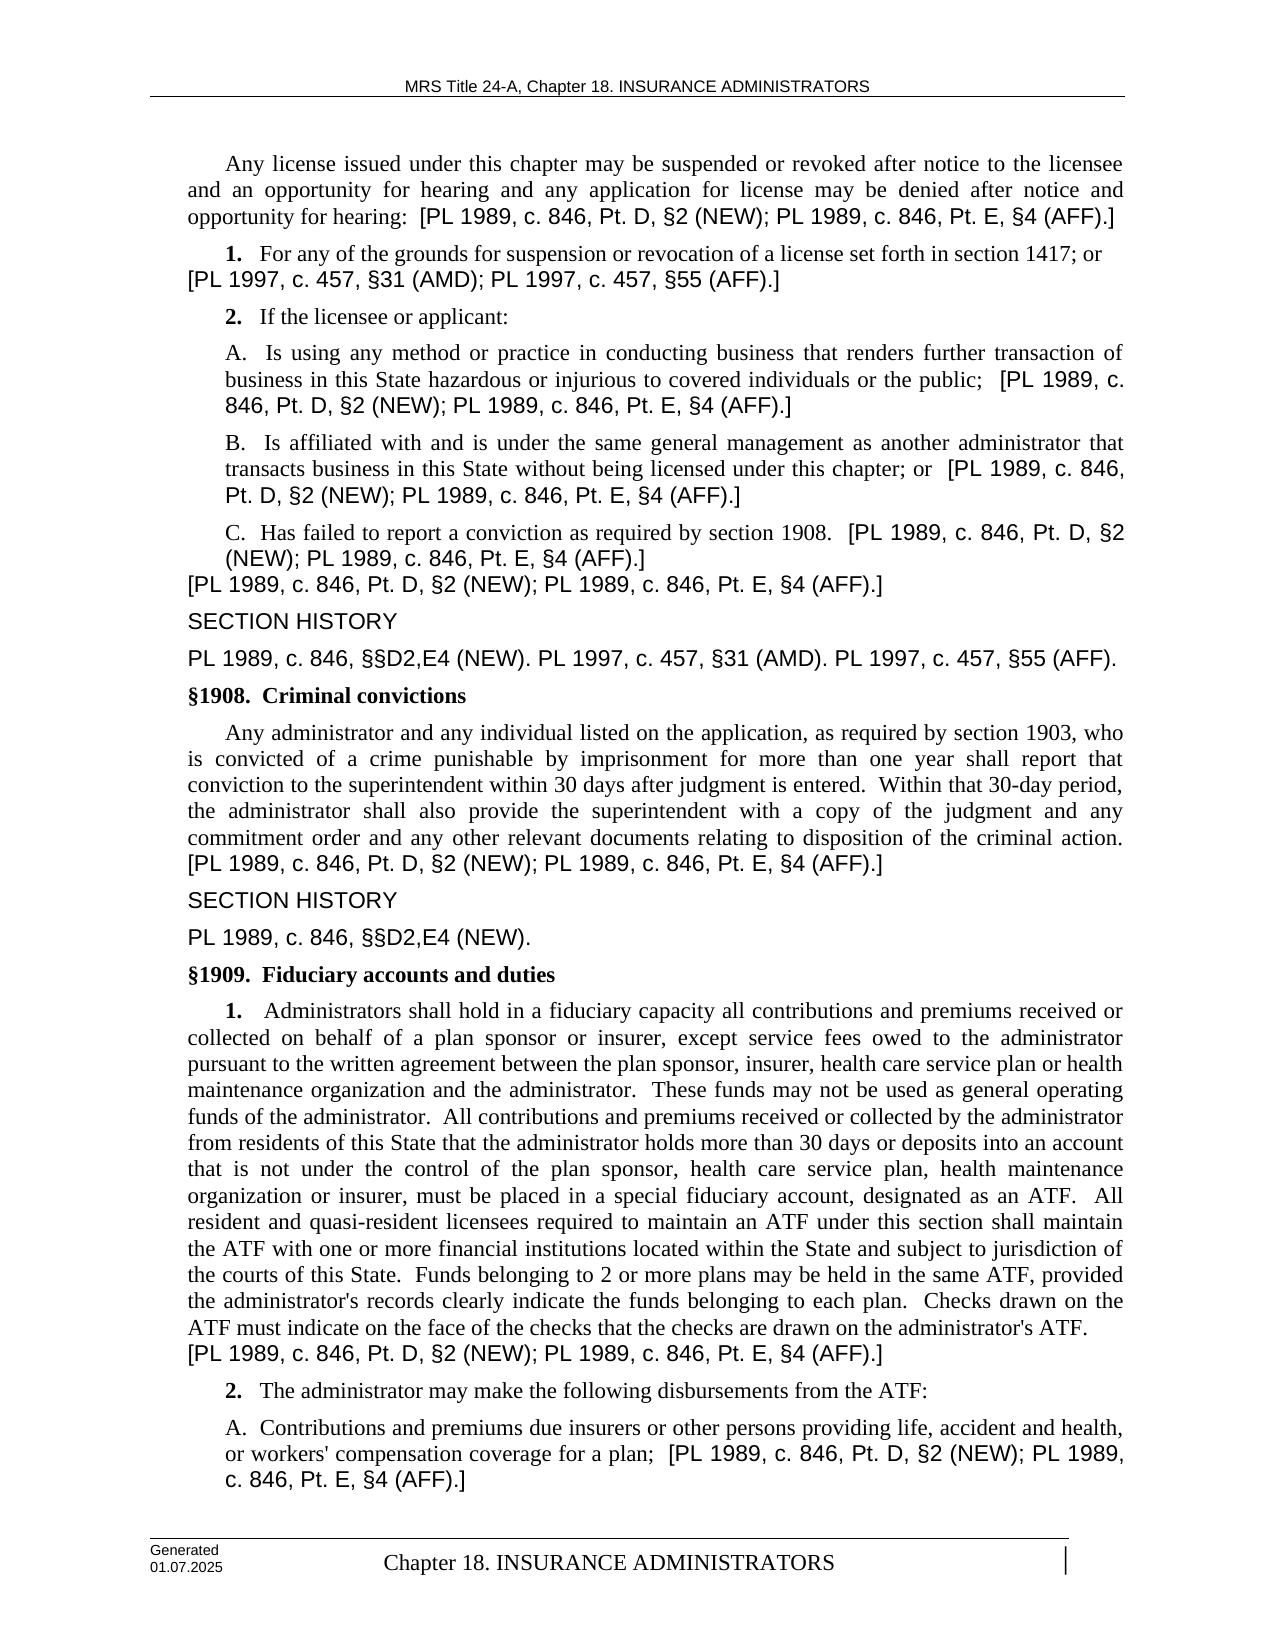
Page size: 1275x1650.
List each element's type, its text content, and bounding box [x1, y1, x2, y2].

text [PL 1997, c. 457, §31 (AMD); PL 1997, c. 457, §55 (AFF).] [187, 266, 1125, 292]
text SECTION HISTORY [187, 608, 1125, 634]
text A. Contributions and premiums due insurers or other persons providing life, accident and health, or workers' compensation coverage for a plan; [PL 1989, c. 846, Pt. D, §2 (NEW); PL 1989, c. 846, Pt. E, §4 (AFF).] [225, 1413, 1125, 1493]
text 1. Administrators shall hold in a fiduciary capacity all contributions and premiums received or collected on behalf of a plan sponsor or insurer, except service fees owed to the administrator pursuant to the written agreement between the plan sponsor, insurer, health care service plan or health maintenance organization and the administrator. These funds may not be used as general operating funds of the administrator. All contributions and premiums received or collected by the administrator from residents of this State that the administrator holds more than 30 days or deposits into an account that is not under the control of the plan sponsor, health care service plan, health maintenance organization or insurer, must be placed in a special fiduciary account, designated as an ATF. All resident and quasi-resident licensees required to maintain an ATF under this section shall maintain the ATF with one or more financial institutions located within the State and subject to jurisdiction of the courts of this State. Funds belonging to 2 or more plans may be held in the same ATF, provided the administrator's records clearly indicate the funds belonging to each plan. Checks drawn on the ATF must indicate on the face of the checks that the checks are drawn on the administrator's ATF. [187, 997, 1125, 1340]
text 2. The administrator may make the following disbursements from the ATF: [187, 1377, 1125, 1403]
text PL 1989, c. 846, §§D2,E4 (NEW). [187, 924, 1125, 950]
text 1. For any of the grounds for suspension or revocation of a license set forth in section 1417; or [187, 239, 1125, 266]
text SECTION HISTORY [187, 887, 1125, 913]
text PL 1989, c. 846, §§D2,E4 (NEW). PL 1997, c. 457, §31 (AMD). PL 1997, c. 457, §55 (AFF). [187, 645, 1125, 671]
text Any administrator and any individual listed on the application, as required by section 1903, who is convicted of a crime punishable by imprisonment for more than one year shall report that conviction to the superintendent within 30 days after judgment is entered. Within that 30-day period, the administrator shall also provide the superintendent with a copy of the judgment and any commitment order and any other relevant documents relating to disposition of the criminal action. [PL 1989, c. 846, Pt. D, §2 (NEW); PL 1989, c. 846, Pt. E, §4 (AFF).] [187, 718, 1125, 877]
text C. Has failed to report a conviction as required by section 1908. [PL 1989, c. 846, Pt. D, §2 (NEW); PL 1989, c. 846, Pt. E, §4 (AFF).] [225, 519, 1125, 571]
text [PL 1989, c. 846, Pt. D, §2 (NEW); PL 1989, c. 846, Pt. E, §4 (AFF).] [187, 571, 1125, 598]
text 2. If the licensee or applicant: [187, 303, 1125, 329]
text A. Is using any method or practice in conducting business that renders further transaction of business in this State hazardous or injurious to covered individuals or the public; [PL 1989, c. 846, Pt. D, §2 (NEW); PL 1989, c. 846, Pt. E, §4 (AFF).] [225, 339, 1125, 419]
text §1908. Criminal convictions [187, 682, 1125, 708]
text Any license issued under this chapter may be suspended or revoked after notice to the licensee and an opportunity for hearing and any application for license may be denied after notice and opportunity for hearing: [PL 1989, c. 846, Pt. D, §2 (NEW); PL 1989, c. 846, Pt. E, §4 (AFF).] [187, 150, 1125, 229]
text §1909. Fiduciary accounts and duties [187, 961, 1125, 987]
text B. Is affiliated with and is under the same general management as another administrator that transacts business in this State without being licensed under this chapter; or [PL 1989, c. 846, Pt. D, §2 (NEW); PL 1989, c. 846, Pt. E, §4 (AFF).] [225, 429, 1125, 508]
text [PL 1989, c. 846, Pt. D, §2 (NEW); PL 1989, c. 846, Pt. E, §4 (AFF).] [187, 1340, 1125, 1366]
